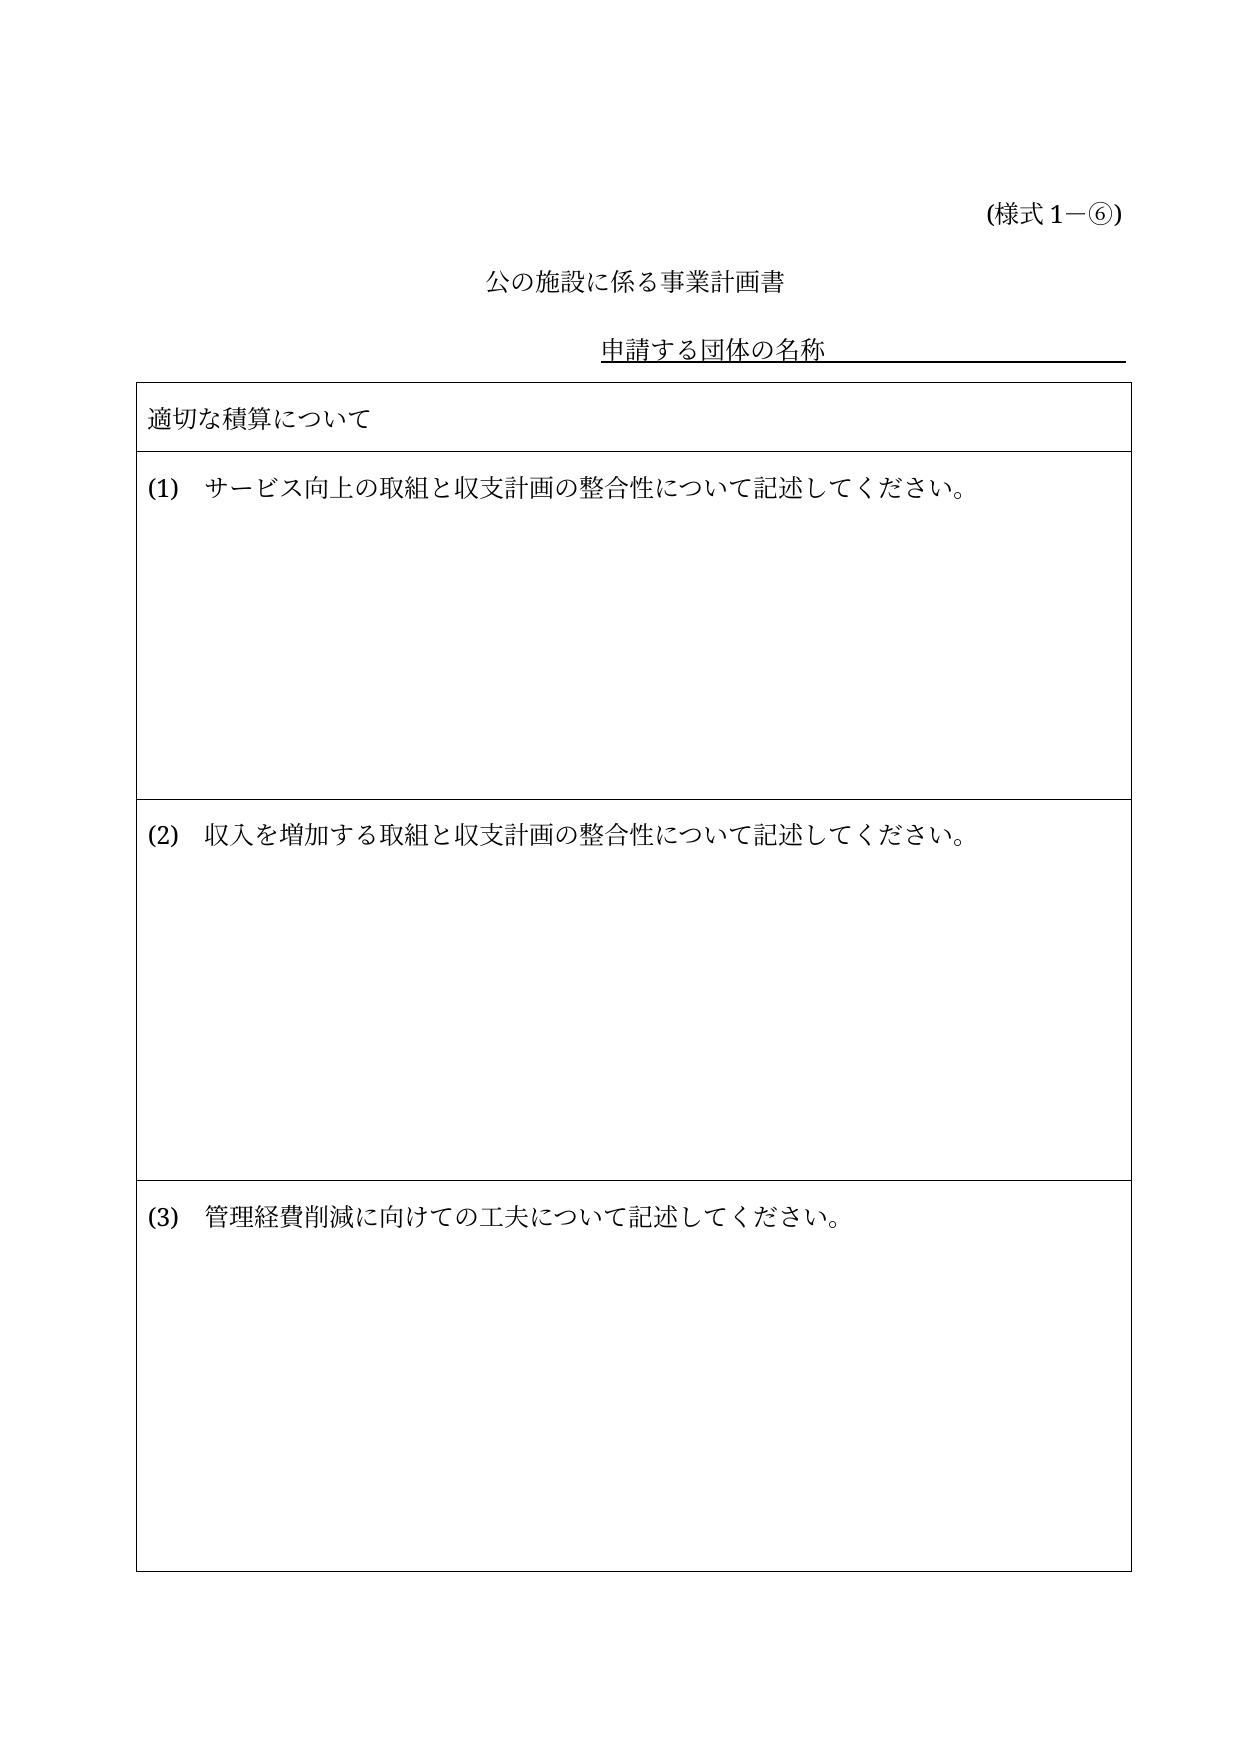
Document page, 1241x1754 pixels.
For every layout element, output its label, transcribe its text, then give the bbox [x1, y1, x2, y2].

text 申請する団体の名称 [148, 314, 1122, 382]
text 公の施設に係る事業計画書 [148, 246, 1122, 314]
table_header 適切な積算について [137, 383, 1131, 451]
table_cell (1) サービス向上の取組と収支計画の整合性について記述してください。 [137, 452, 1131, 799]
table_cell (3) 管理経費削減に向けての工夫について記述してください。 [137, 1181, 1131, 1571]
text (様式1－⑥) [148, 178, 1122, 246]
table_cell (2) 収入を増加する取組と収支計画の整合性について記述してください。 [137, 800, 1131, 1180]
